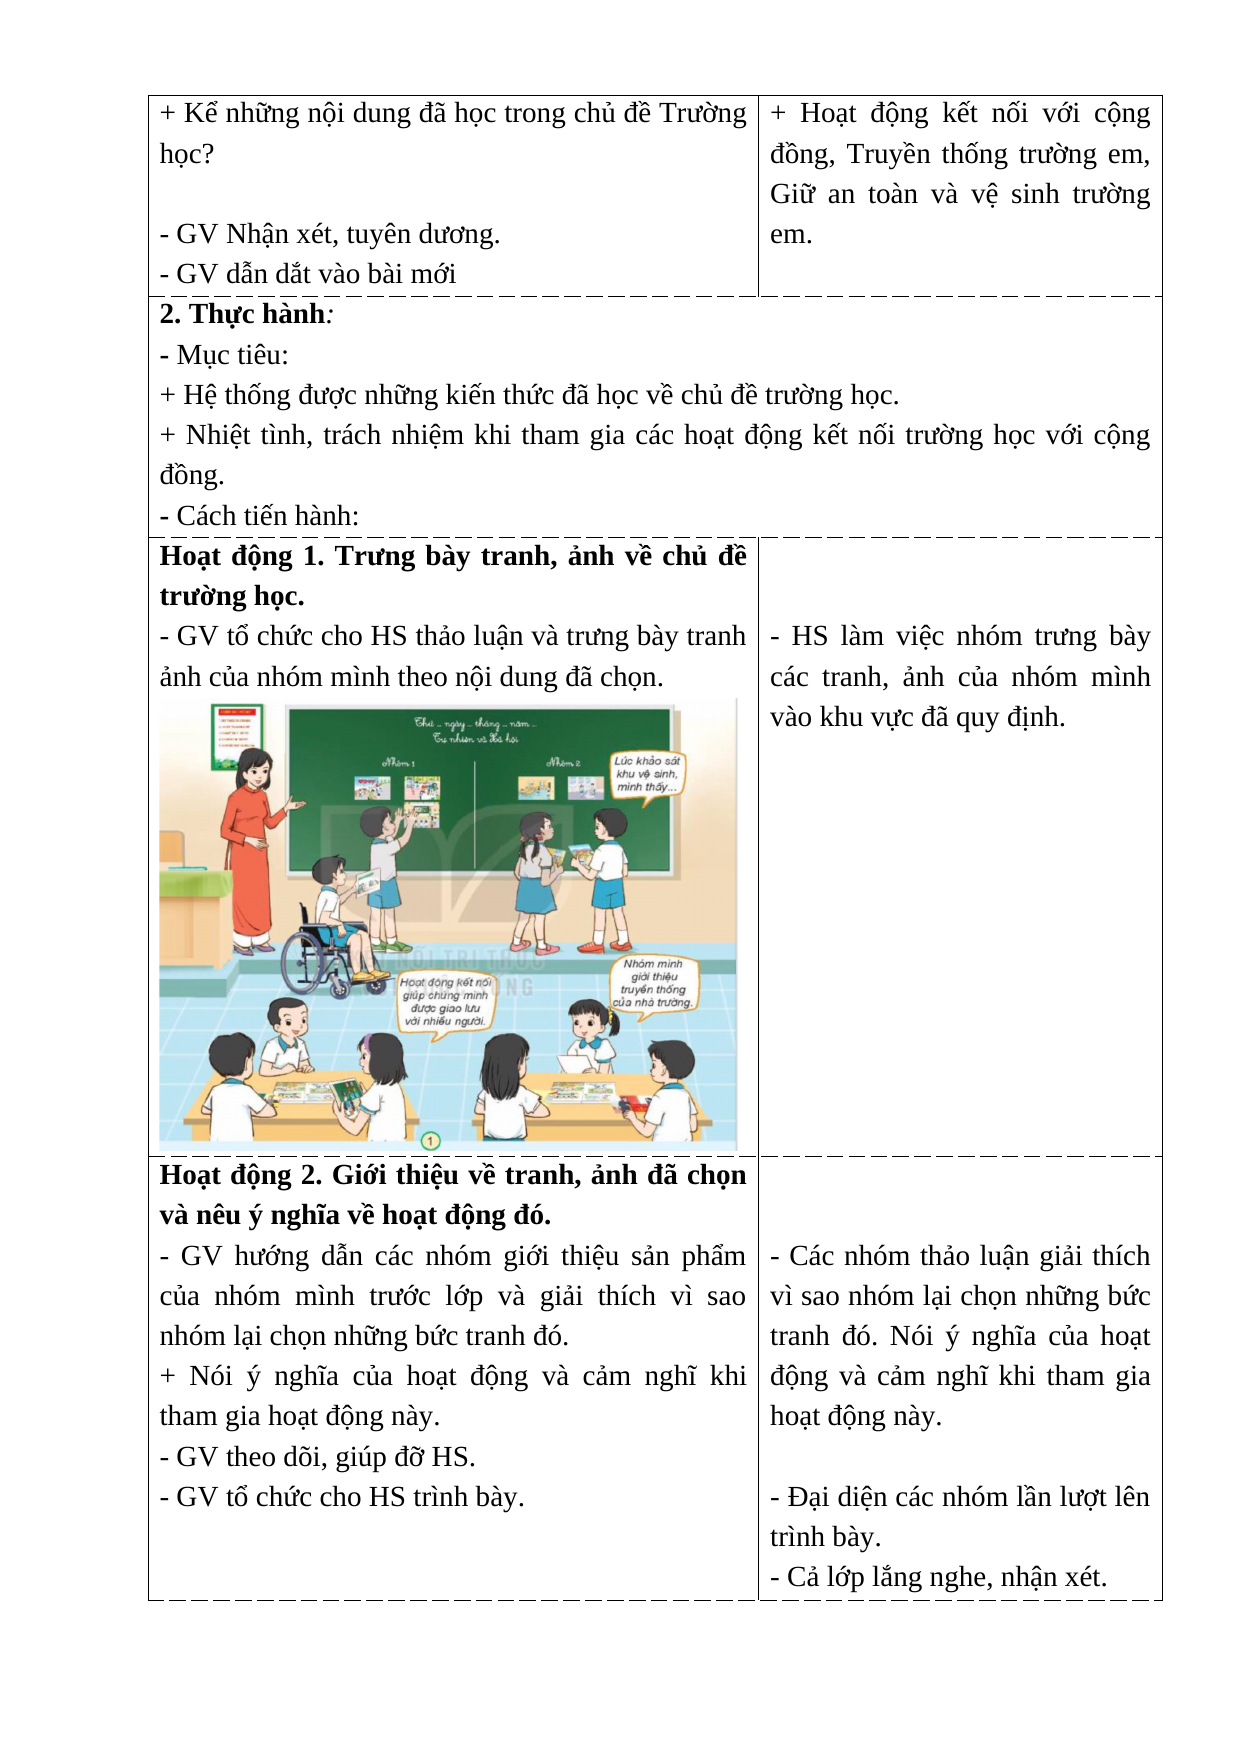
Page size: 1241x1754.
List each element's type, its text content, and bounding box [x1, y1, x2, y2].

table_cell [149, 96, 758, 296]
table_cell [759, 96, 1162, 296]
picture [159, 698, 738, 1151]
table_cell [759, 1156, 1162, 1599]
table_cell 2. Thực hành: - Mục tiêu: + Hệ thống được những kiến thức đã học về chủ đề trường học. + Nhiệt tình, trách nhiệm khi tham gia các hoạt động kết nối trường học với cộng đồng. - Cách tiến hành: [149, 296, 1162, 537]
table_cell - HS làm việc nhóm trưng bày các tranh, ảnh của nhóm mình vào khu vực đã quy định. [759, 537, 1162, 1156]
table_cell Hoạt động 1. Trưng bày tranh, ảnh về chủ đề trường học. - GV tổ chức cho HS thảo luận và trưng bày tranh ảnh của nhóm mình theo nội dung đã chọn. [149, 537, 758, 1156]
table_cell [149, 1156, 758, 1599]
